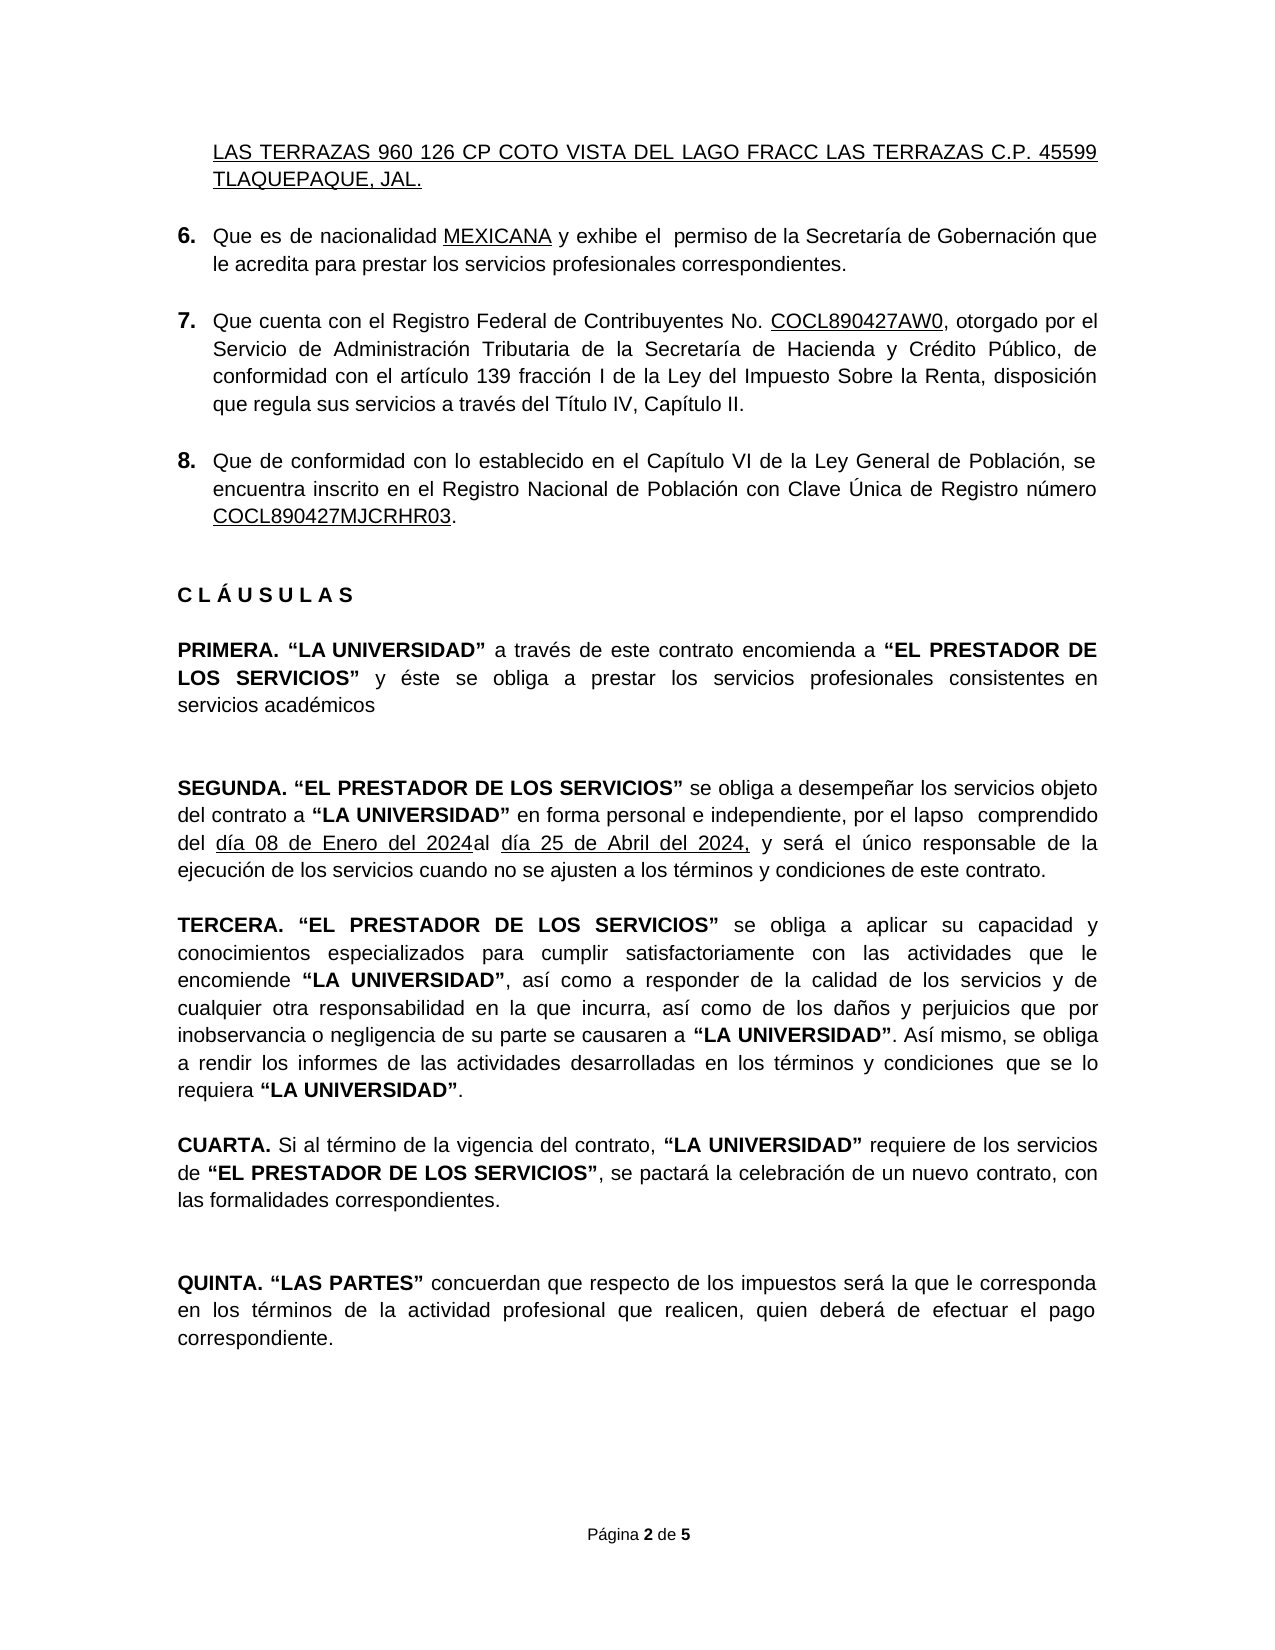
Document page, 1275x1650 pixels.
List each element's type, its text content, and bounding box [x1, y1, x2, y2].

text SEGUNDA. “EL PRESTADOR DE LOS SERVICIOS” se obliga a desempeñar los servicios objeto del contrato a “LA UNIVERSIDAD” en forma personal e independiente, por el lapso comprendido del día 08 de Enero del 2024 al día 25 de Abril del 2024, y será el único responsable de la ejecución de los servicios cuando no se ajusten a los términos y condiciones de este contrato. [177, 776, 1098, 882]
text QUINTA. “LAS PARTES” concuerdan que respecto de los impuestos será la que le corresponda en los términos de la actividad profesional que realicen, quien deberá de efectuar el pago correspondiente. [177, 1271, 1098, 1350]
list Que es de nacionalidad MEXICANA y exhibe el permiso de la Secretaría de Gobernación que le acredita para prestar los servicios profesionales correspondientes. [177, 222, 1098, 276]
list Que cuenta con el Registro Federal de Contribuyentes No. COCL890427AW0, otorgado por el Servicio de Administración Tributaria de la Secretaría de Hacienda y Crédito Público, de conformidad con el artículo 139 fracción I de la Ley del Impuesto Sobre la Renta, disposición que regula sus servicios a través del Título IV, Capítulo II. [177, 307, 1098, 416]
text CUARTA. Si al término de la vigencia del contrato, “LA UNIVERSIDAD” requiere de los servicios de “EL PRESTADOR DE LOS SERVICIOS”, se pactará la celebración de un nuevo contrato, con las formalidades correspondientes. [177, 1133, 1098, 1212]
text TERCERA. “EL PRESTADOR DE LOS SERVICIOS” se obliga a aplicar su capacidad y conocimientos especializados para cumplir satisfactoriamente con las actividades que le encomiende “LA UNIVERSIDAD”, así como a responder de la calidad de los servicios y de cualquier otra responsabilidad en la que incurra, así como de los daños y perjuicios que por inobservancia o negligencia de su parte se causaren a “LA UNIVERSIDAD”. Así mismo, se obliga a rendir los informes de las actividades desarrolladas en los términos y condiciones que se lo requiera “LA UNIVERSIDAD”. [177, 913, 1098, 1102]
subtitle C L Á U S U L A S [177, 583, 1098, 607]
list Que de conformidad con lo establecido en el Capítulo VI de la Ley General de Población, se encuentra inscrito en el Registro Nacional de Población con Clave Única de Registro número COCL890427MJCRHR03. [177, 447, 1098, 528]
text PRIMERA. “LA UNIVERSIDAD” a través de este contrato encomienda a “EL PRESTADOR DE LOS SERVICIOS” y éste se obliga a prestar los servicios profesionales consistentes en servicios académicos [177, 638, 1098, 717]
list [177, 139, 1098, 191]
